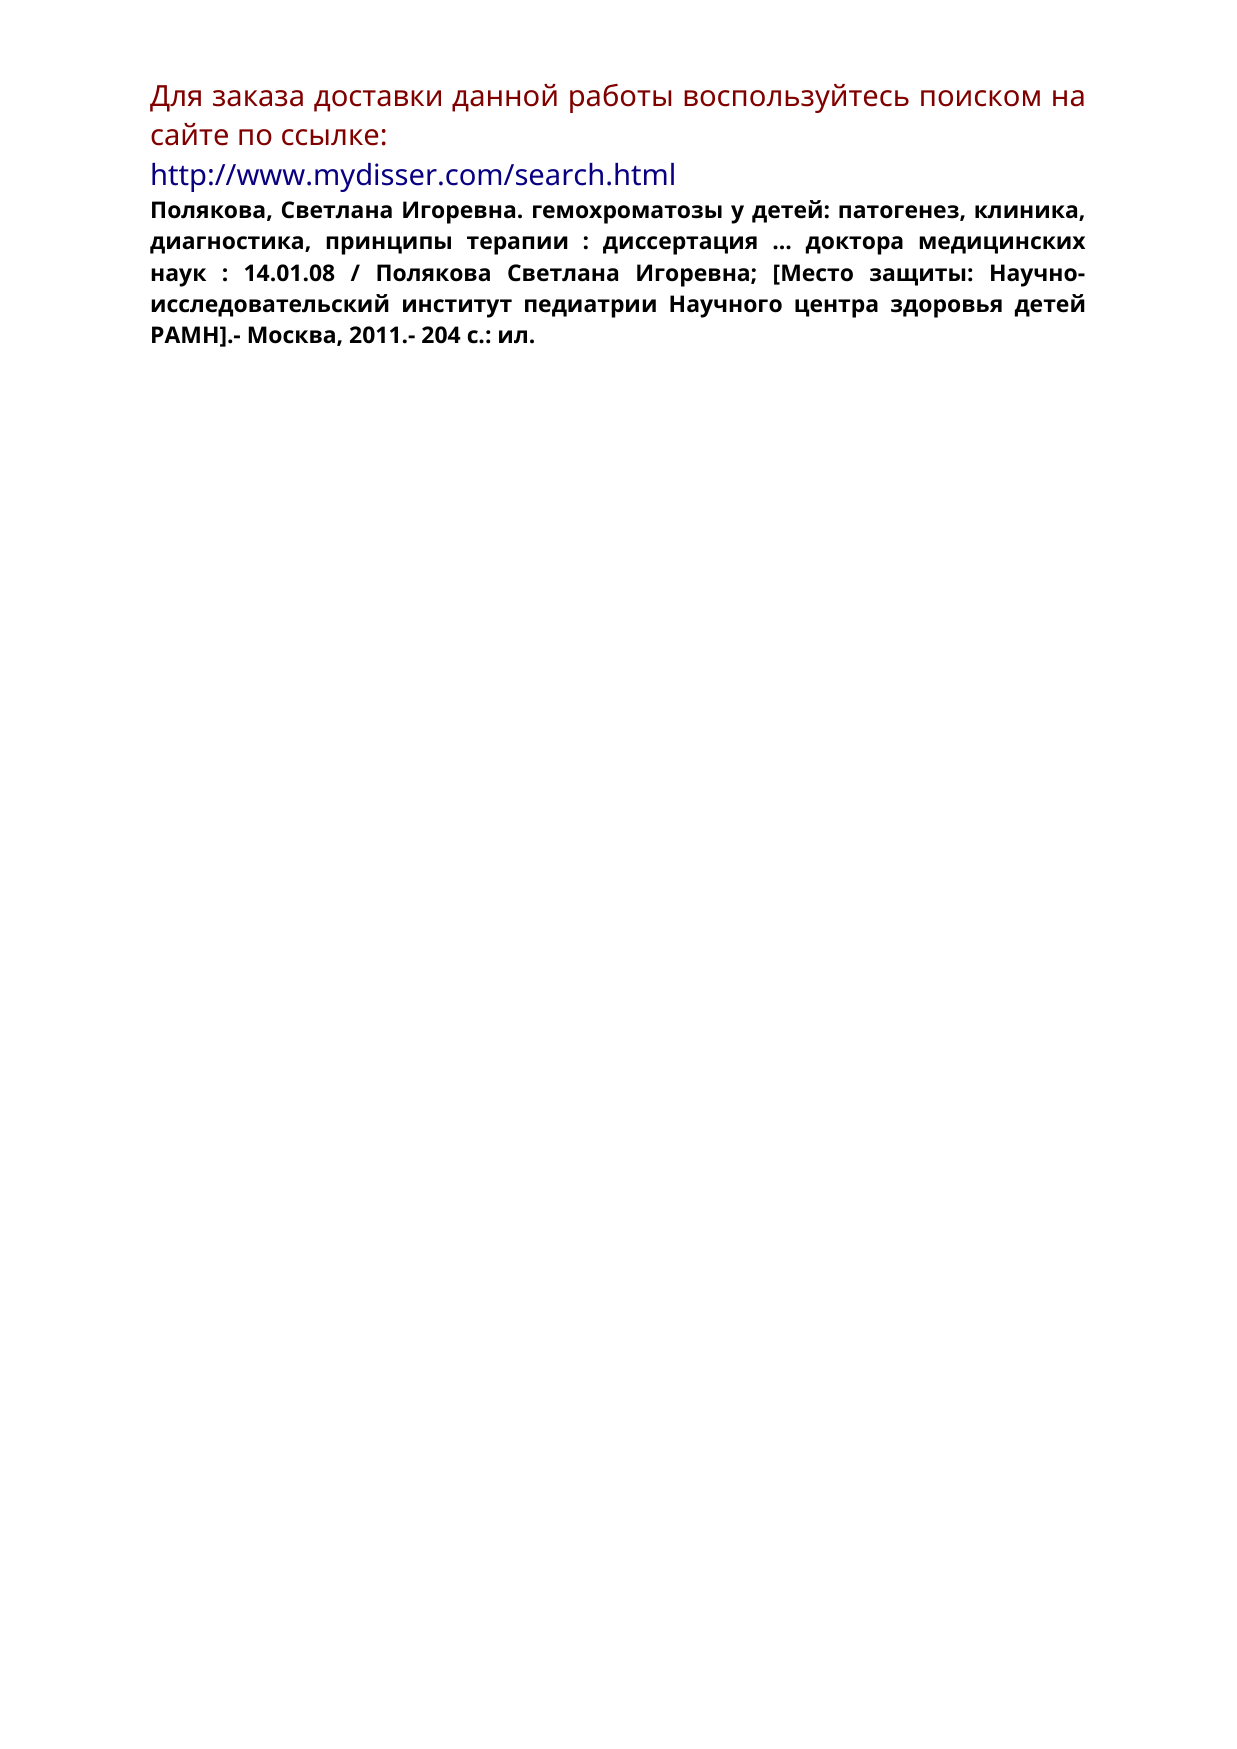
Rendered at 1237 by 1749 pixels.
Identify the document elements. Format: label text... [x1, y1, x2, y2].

text Полякова, Светлана Игоревна. гемохроматозы у детей: патогенез, клиника, диагностика, принципы терапии : диссертация ... доктора медицинских наук : 14.01.08 / Полякова Светлана Игоревна; [Место защиты: Научно-исследовательский институт педиатрии Научного центра здоровья детей РАМН].- Москва, 2011.- 204 с.: ил. [150, 194, 1086, 350]
